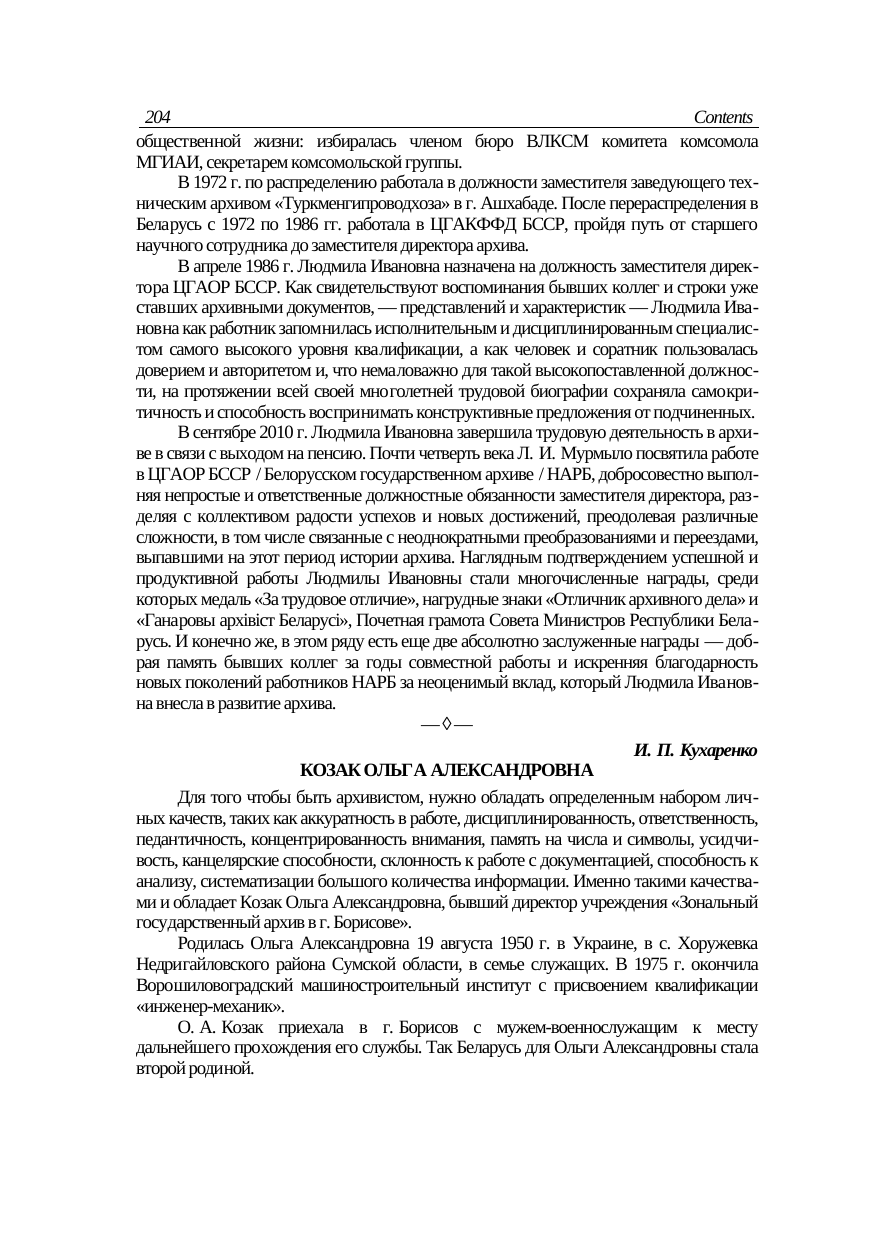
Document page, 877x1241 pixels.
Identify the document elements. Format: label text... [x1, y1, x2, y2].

text В 1972 г. по распределению работала в должности заместителя заведующего техническим архивом «Туркменгипроводхоза» в г. Ашхабаде. После перераспределения в Беларусь с 1972 по 1986 гг. работала в ЦГАКФФД БССР, пройдя путь от старшего научного сотрудника до заместителя директора архива. [136, 172, 759, 256]
text И. П. Кухаренко [136, 739, 759, 760]
text Для того чтобы быть архивистом, нужно обладать определенным набором личных качеств, таких как аккуратность в работе, дисциплинированность, ответственность, педантичность, концентрированность внимания, память на числа и символы, усидчивость, канцелярские способности, склонность к работе с документацией, способность к анализу, систематизации большого количества информации. Именно такими качествами и обладает Козак Ольга Александровна, бывший директор учреждения «Зональный государственный архив в г. Борисове». [136, 787, 759, 933]
text — ◊ — [136, 714, 759, 735]
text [136, 131, 759, 172]
text О. А. Козак приехала в г. Борисов с мужем-военнослужащим к месту дальнейшего прохождения его службы. Так Беларусь для Ольги Александровны стала второй родиной. [136, 1016, 759, 1079]
subtitle Козак Ольга Александровна [136, 760, 759, 781]
text В сентябре 2010 г. Людмила Ивановна завершила трудовую деятельность в архиве в связи с выходом на пенсию. Почти четверть века Л. И. Мурмыло посвятила работе в ЦГАОР БССР / Белорусском государственном архиве / НАРБ, добросовестно выполняя непростые и ответственные должностные обязанности заместителя директора, разделяя с коллективом радости успехов и новых достижений, преодолевая различные сложности, в том числе связанные с неоднократными преобразованиями и переездами, выпавшими на этот период истории архива. Наглядным подтверждением успешной и продуктивной работы Людмилы Ивановны стали многочисленные награды, среди которых медаль «За трудовое отличие», нагрудные знаки «Отличник архивного дела» и «Ганаровы архівіст Беларусі», Почетная грамота Совета Министров Республики Беларусь. И конечно же, в этом ряду есть еще две абсолютно заслуженные награды — добрая память бывших коллег за годы совместной работы и искренняя благодарность новых поколений работников НАРБ за неоценимый вклад, который Людмила Ивановна внесла в развитие архива. [136, 422, 759, 714]
text Родилась Ольга Александровна 19 августа 1950 г. в Украине, в с. Хоружевка Недригайловского района Сумской области, в семье служащих. В 1975 г. окончила Ворошиловоградский машиностроительный институт с присвоением квалификации «инженер-механик». [136, 933, 759, 1016]
text В апреле 1986 г. Людмила Ивановна назначена на должность заместителя директора ЦГАОР БССР. Как свидетельствуют воспоминания бывших коллег и строки уже ставших архивными документов, — представлений и характеристик — Людмила Ивановна как работник запомнилась исполнительным и дисциплинированным специалистом самого высокого уровня квалификации, а как человек и соратник пользовалась доверием и авторитетом и, что немаловажно для такой высокопоставленной должности, на протяжении всей своей многолетней трудовой биографии сохраняла самокритичность и способность воспринимать конструктивные предложения от подчиненных. [136, 256, 759, 422]
